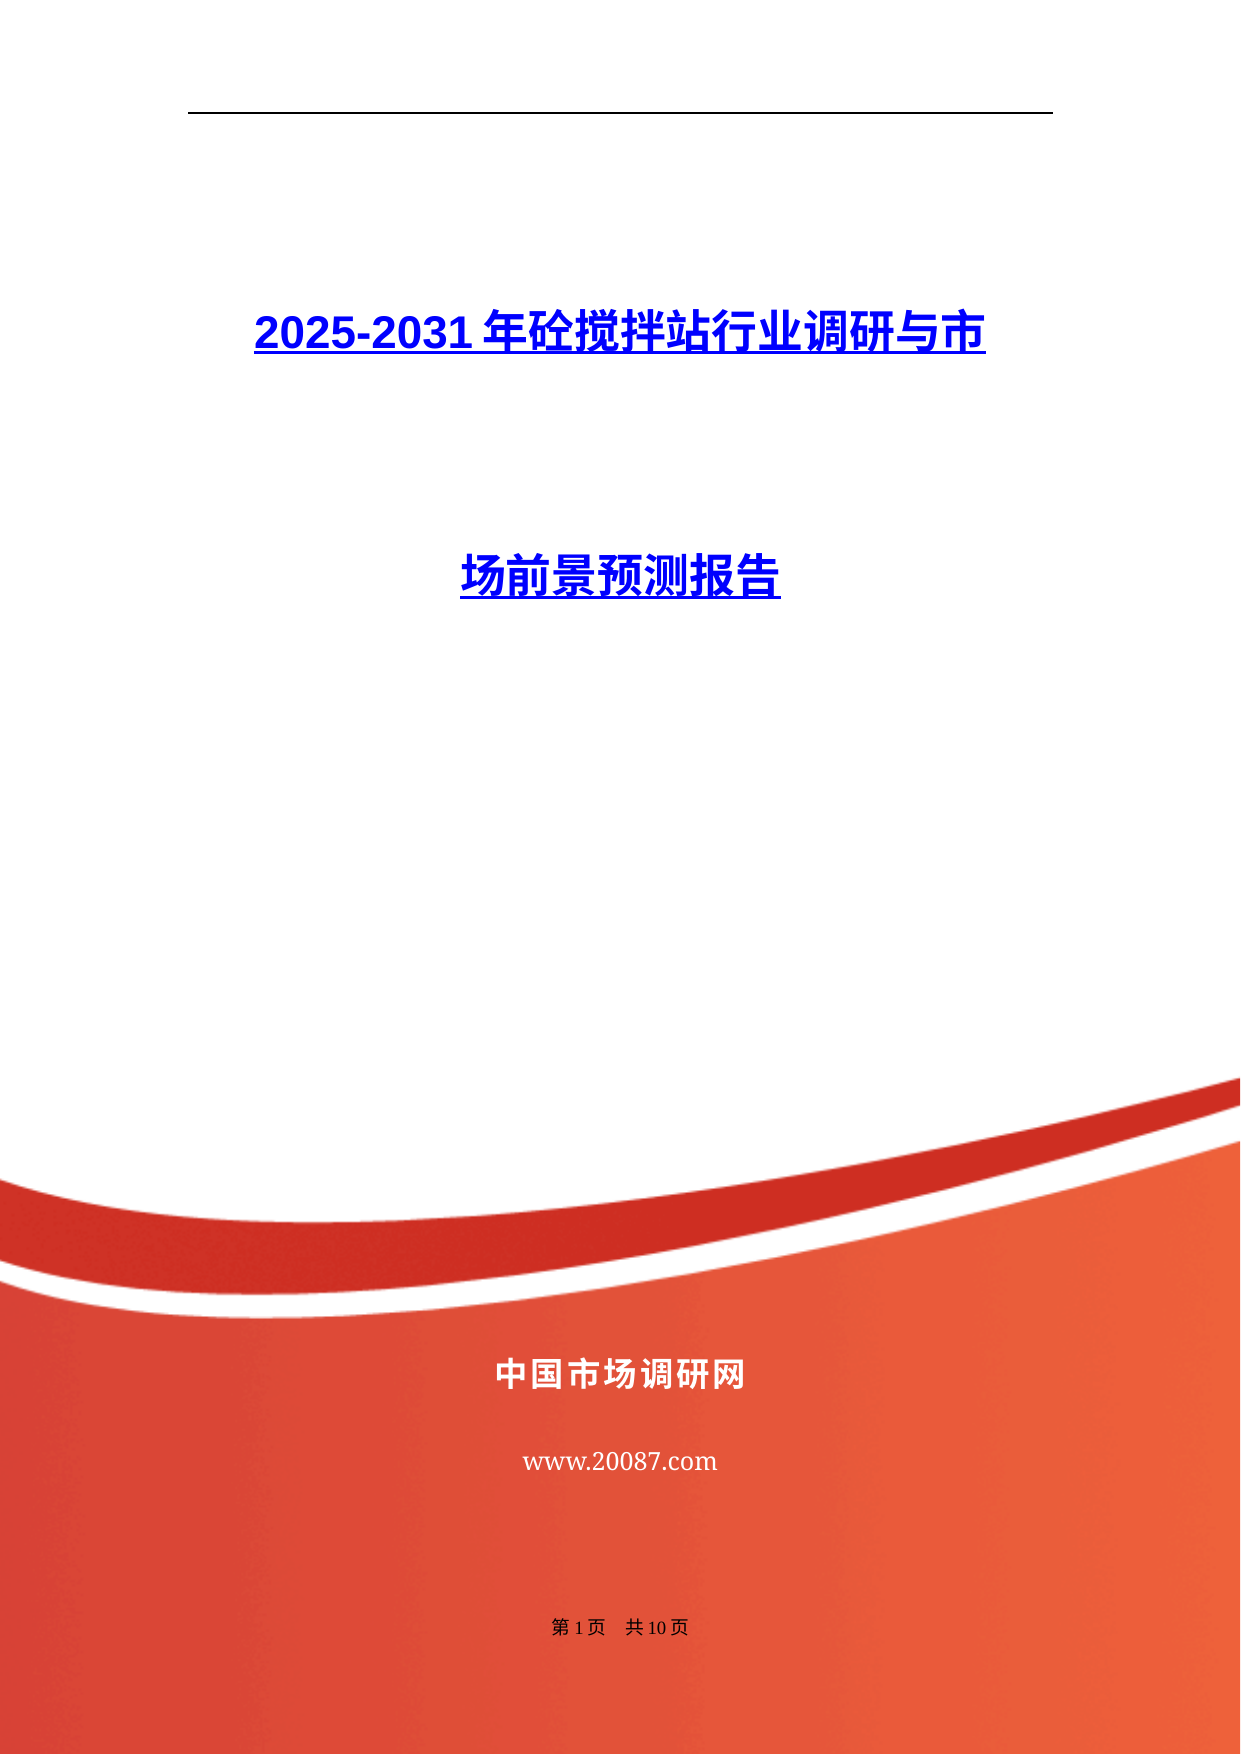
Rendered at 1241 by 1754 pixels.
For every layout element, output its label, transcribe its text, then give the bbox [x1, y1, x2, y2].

table_header 2025-2031年砼搅拌站行业调研与市场前景预测报告 [188, 207, 1053, 773]
picture [0, 1006, 1241, 1754]
text www.20087.com [187, 1428, 1053, 1493]
subtitle 中国市场调研网 [187, 1339, 1053, 1404]
